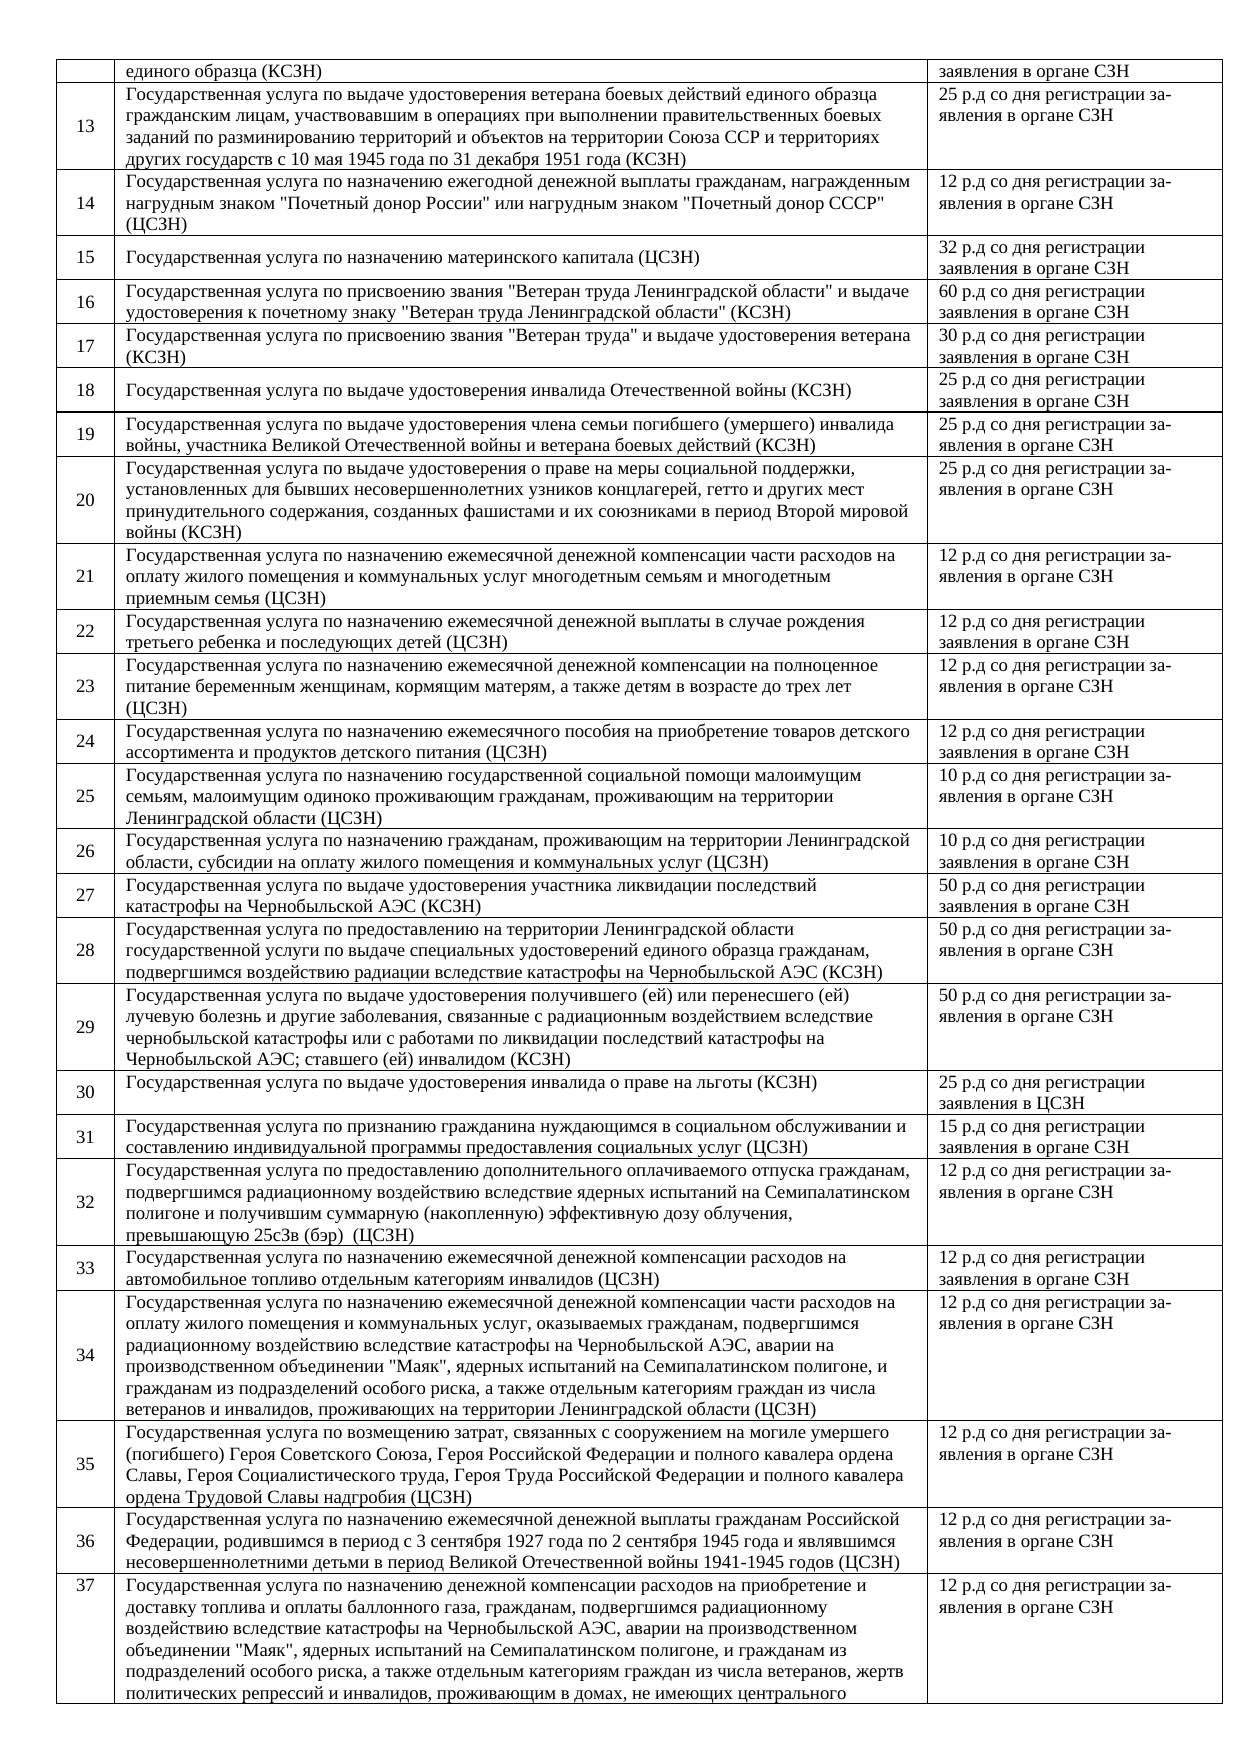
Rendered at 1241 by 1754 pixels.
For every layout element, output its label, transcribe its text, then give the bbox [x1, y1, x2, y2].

table_cell 18 [57, 368, 114, 411]
table_cell 12 р.д со дня регистрации за-явления в органе СЗН [928, 1291, 1222, 1420]
table_cell Государственная услуга по присвоению звания "Ветеран труда Ленинградской области" и выдаче удостоверения к почетному знаку "Ветеран труда Ленинградской области" (КСЗН) [115, 280, 927, 323]
table_cell 25 р.д со дня регистрации за-явления в органе СЗН [928, 457, 1222, 543]
table_cell 30 р.д со дня регистрации заявления в органе СЗН [928, 324, 1222, 367]
table_cell 12 р.д со дня регистрации за-явления в органе СЗН [928, 654, 1222, 718]
table_cell 35 [57, 1421, 114, 1507]
table_cell Государственная услуга по назначению ежемесячной денежной выплаты в случае рождения третьего ребенка и последующих детей (ЦСЗН) [115, 610, 927, 653]
table_cell 20 [57, 457, 114, 543]
table_cell Государственная услуга по возмещению затрат, связанных с сооружением на могиле умершего (погибшего) Героя Советского Союза, Героя Российской Федерации и полного кавалера ордена Славы, Героя Социалистического труда, Героя Труда Российской Федерации и полного кавалера ордена Трудовой Славы надгробия (ЦСЗН) [115, 1421, 927, 1507]
table_cell Государственная услуга по назначению ежемесячного пособия на приобретение товаров детского ассортимента и продуктов детского питания (ЦСЗН) [115, 720, 927, 763]
table_cell 50 р.д со дня регистрации за-явления в органе СЗН [928, 918, 1222, 982]
table_cell 25 р.д со дня регистрации за-явления в органе СЗН [928, 413, 1222, 456]
table_cell Государственная услуга по присвоению звания "Ветеран труда" и выдаче удостоверения ветерана (КСЗН) [115, 324, 927, 367]
table_cell 10 р.д со дня регистрации за-явления в органе СЗН [928, 764, 1222, 828]
table_cell Государственная услуга по назначению ежемесячной денежной выплаты гражданам Российской Федерации, родившимся в период с 3 сентября 1927 года по 2 сентября 1945 года и являвшимся несовершеннолетними детьми в период Великой Отечественной войны 1941-1945 годов (ЦСЗН) [115, 1508, 927, 1573]
table_cell Государственная услуга по назначению ежемесячной денежной компенсации части расходов на оплату жилого помещения и коммунальных услуг, оказываемых гражданам, подвергшимся радиационному воздействию вследствие катастрофы на Чернобыльской АЭС, аварии на производственном объединении "Маяк", ядерных испытаний на Семипалатинском полигоне, и гражданам из подразделений особого риска, а также отдельным категориям граждан из числа ветеранов и инвалидов, проживающих на территории Ленинградской области (ЦСЗН) [115, 1291, 927, 1420]
table_cell Государственная услуга по выдаче удостоверения о праве на меры социальной поддержки, установленных для бывших несовершеннолетних узников концлагерей, гетто и других мест принудительного содержания, созданных фашистами и их союзниками в период Второй мировой войны (КСЗН) [115, 457, 927, 543]
table_cell 37 [57, 1574, 114, 1703]
table_cell Государственная услуга по выдаче удостоверения получившего (ей) или перенесшего (ей) лучевую болезнь и другие заболевания, связанные с радиационным воздействием вследствие чернобыльской катастрофы или с работами по ликвидации последствий катастрофы на Чернобыльской АЭС; ставшего (ей) инвалидом (КСЗН) [115, 984, 927, 1070]
table_cell Государственная услуга по назначению ежегодной денежной выплаты гражданам, награжденным нагрудным знаком "Почетный донор России" или нагрудным знаком "Почетный донор СССР" (ЦСЗН) [115, 170, 927, 235]
table_cell Государственная услуга по назначению гражданам, проживающим на территории Ленинградской области, субсидии на оплату жилого помещения и коммунальных услуг (ЦСЗН) [115, 829, 927, 872]
table_cell 33 [57, 1246, 114, 1289]
table_cell 50 р.д со дня регистрации заявления в органе СЗН [928, 874, 1222, 917]
table_cell 14 [57, 170, 114, 235]
table_cell Государственная услуга по предоставлению дополнительного оплачиваемого отпуска гражданам, подвергшимся радиационному воздействию вследствие ядерных испытаний на Семипалатинском полигоне и получившим суммарную (накопленную) эффективную дозу облучения, превышающую 25сЗв (бэр) (ЦСЗН) [115, 1159, 927, 1245]
table_cell 26 [57, 829, 114, 872]
table_cell 15 р.д со дня регистрации заявления в органе СЗН [928, 1115, 1222, 1158]
table_cell 12 р.д со дня регистрации за-явления в органе СЗН [928, 1508, 1222, 1573]
table_cell 30 [57, 1071, 114, 1114]
table_cell 12 р.д со дня регистрации заявления в органе СЗН [928, 1246, 1222, 1289]
table_cell Государственная услуга по назначению материнского капитала (ЦСЗН) [115, 236, 927, 279]
table_cell 36 [57, 1508, 114, 1573]
table_cell 19 [57, 413, 114, 456]
table_cell 12 р.д со дня регистрации за-явления в органе СЗН [928, 1159, 1222, 1245]
table_cell 12 р.д со дня регистрации заявления в органе СЗН [928, 610, 1222, 653]
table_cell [928, 1574, 1222, 1703]
table_cell 24 [57, 720, 114, 763]
table_cell 25 р.д со дня регистрации заявления в ЦСЗН [928, 1071, 1222, 1114]
table_cell 27 [57, 874, 114, 917]
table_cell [115, 1574, 927, 1703]
table_cell Государственная услуга по признанию гражданина нуждающимся в социальном обслуживании и составлению индивидуальной программы предоставления социальных услуг (ЦСЗН) [115, 1115, 927, 1158]
table_cell Государственная услуга по выдаче удостоверения инвалида Отечественной войны (КСЗН) [115, 368, 927, 411]
table_cell 12 р.д со дня регистрации заявления в органе СЗН [928, 720, 1222, 763]
table_cell Государственная услуга по выдаче удостоверения участника ликвидации последствий катастрофы на Чернобыльской АЭС (КСЗН) [115, 874, 927, 917]
table_cell Государственная услуга по выдаче удостоверения инвалида о праве на льготы (КСЗН) [115, 1071, 927, 1114]
table_cell Государственная услуга по выдаче удостоверения ветерана боевых действий единого образца гражданским лицам, участвовавшим в операциях при выполнении правительственных боевых заданий по разминированию территорий и объектов на территории Союза ССР и территориях других государств с 10 мая 1945 года по 31 декабря 1951 года (КСЗН) [115, 83, 927, 169]
table_cell 12 р.д со дня регистрации за-явления в органе СЗН [928, 1421, 1222, 1507]
table_cell 21 [57, 544, 114, 608]
table_cell 60 р.д со дня регистрации заявления в органе СЗН [928, 280, 1222, 323]
table_cell 25 [57, 764, 114, 828]
table_cell 34 [57, 1291, 114, 1420]
table_cell 12 р.д со дня регистрации за-явления в органе СЗН [928, 170, 1222, 235]
table_cell Государственная услуга по назначению государственной социальной помощи малоимущим семьям, малоимущим одиноко проживающим гражданам, проживающим на территории Ленинградской области (ЦСЗН) [115, 764, 927, 828]
table_cell 32 [57, 1159, 114, 1245]
table_cell 22 [57, 610, 114, 653]
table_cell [115, 60, 927, 82]
table_cell Государственная услуга по назначению ежемесячной денежной компенсации части расходов на оплату жилого помещения и коммунальных услуг многодетным семьям и многодетным приемным семья (ЦСЗН) [115, 544, 927, 608]
table_cell 25 р.д со дня регистрации заявления в органе СЗН [928, 368, 1222, 411]
table_cell 16 [57, 280, 114, 323]
table_cell 12 р.д со дня регистрации за-явления в органе СЗН [928, 544, 1222, 608]
table_cell 23 [57, 654, 114, 718]
table_cell 28 [57, 918, 114, 982]
table_cell 10 р.д со дня регистрации заявления в органе СЗН [928, 829, 1222, 872]
table_cell 12 [57, 60, 114, 82]
table_cell 50 р.д со дня регистрации за-явления в органе СЗН [928, 984, 1222, 1070]
table_cell 32 р.д со дня регистрации заявления в органе СЗН [928, 236, 1222, 279]
table_cell Государственная услуга по назначению ежемесячной денежной компенсации на полноценное питание беременным женщинам, кормящим матерям, а также детям в возрасте до трех лет (ЦСЗН) [115, 654, 927, 718]
table_cell Государственная услуга по назначению ежемесячной денежной компенсации расходов на автомобильное топливо отдельным категориям инвалидов (ЦСЗН) [115, 1246, 927, 1289]
table_cell 31 [57, 1115, 114, 1158]
table_cell 17 [57, 324, 114, 367]
table_cell 25 р.д со дня регистрации за-явления в органе СЗН [928, 83, 1222, 169]
table_cell 13 [57, 83, 114, 169]
table_cell 15 [57, 236, 114, 279]
table_cell Государственная услуга по выдаче удостоверения члена семьи погибшего (умершего) инвалида войны, участника Великой Отечественной войны и ветерана боевых действий (КСЗН) [115, 413, 927, 456]
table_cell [928, 60, 1222, 82]
table_cell Государственная услуга по предоставлению на территории Ленинградской области государственной услуги по выдаче специальных удостоверений единого образца гражданам, подвергшимся воздействию радиации вследствие катастрофы на Чернобыльской АЭС (КСЗН) [115, 918, 927, 982]
table_cell 29 [57, 984, 114, 1070]
